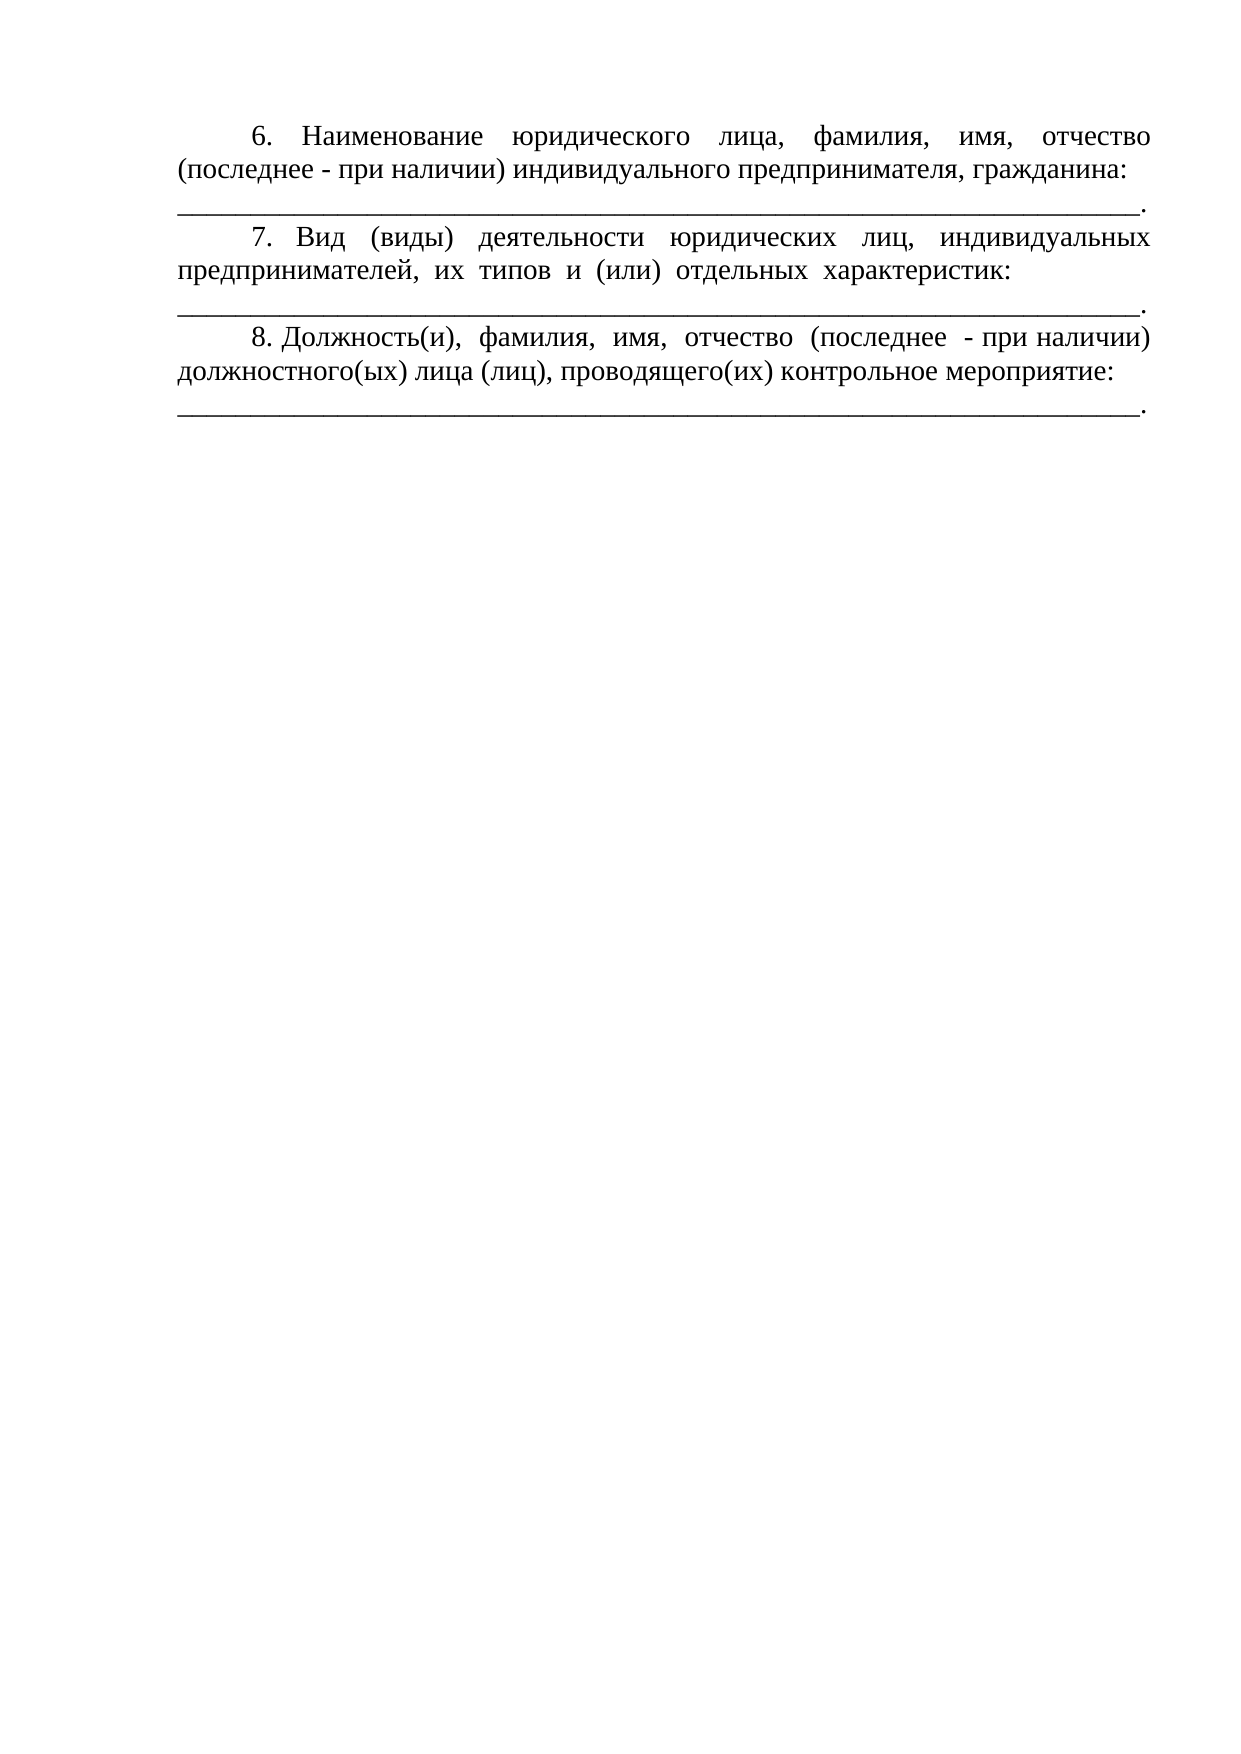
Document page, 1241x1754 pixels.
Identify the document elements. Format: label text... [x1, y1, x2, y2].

text __________________________________________________________________. [177, 286, 1152, 319]
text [177, 185, 1152, 219]
text 8. Должность(и), фамилия, имя, отчество (последнее - при наличии) должностного(ых) лица (лиц), проводящего(их) контрольное мероприятие: [177, 319, 1152, 386]
text 6. Наименование юридического лица, фамилия, имя, отчество (последнее - при наличии) индивидуального предпринимателя, гражданина: [177, 118, 1152, 185]
text 7. Вид (виды) деятельности юридических лиц, индивидуальных предпринимателей, их типов и (или) отдельных характеристик: [177, 219, 1152, 286]
text __________________________________________________________________. [177, 386, 1152, 420]
